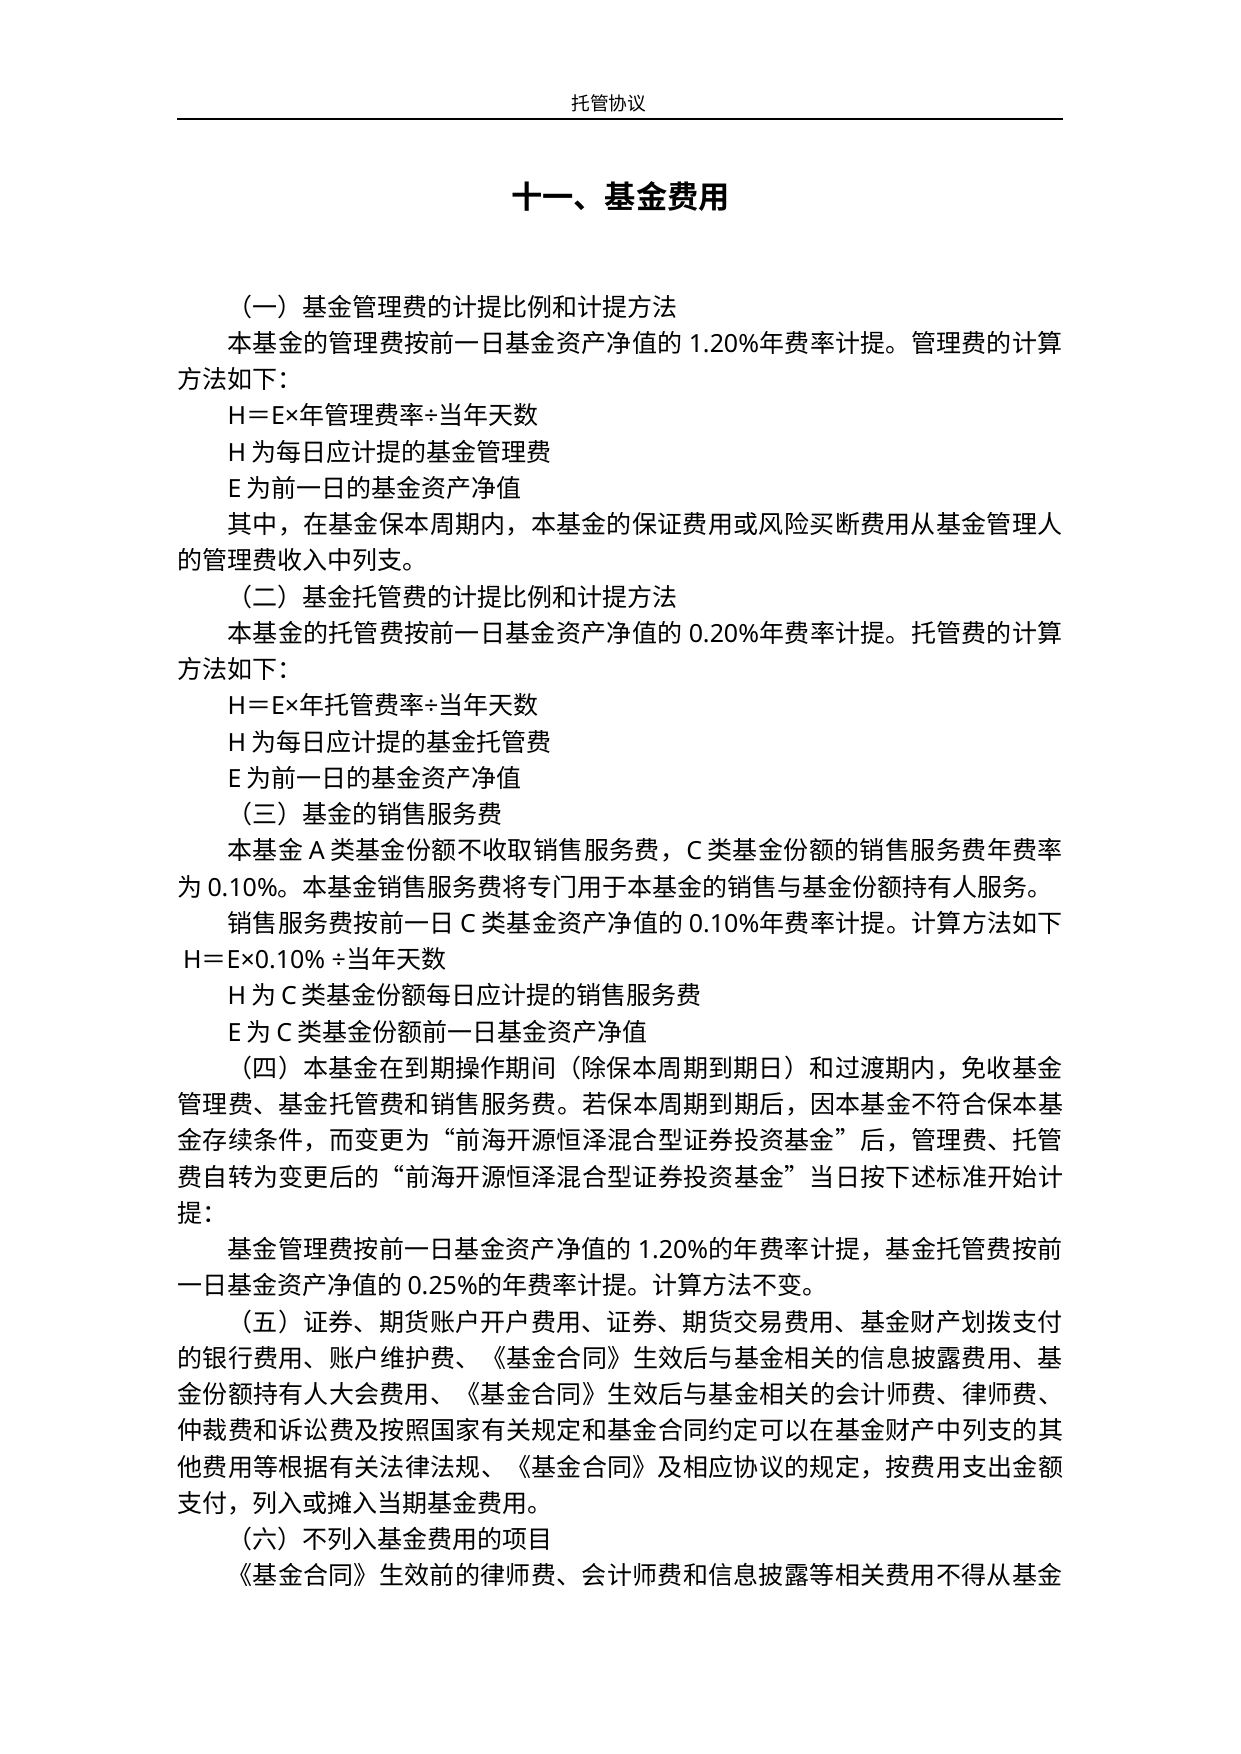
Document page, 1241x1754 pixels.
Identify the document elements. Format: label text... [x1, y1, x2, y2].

text 其中，在基金保本周期内，本基金的保证费用或风险买断费用从基金管理人的管理费收入中列支。 [177, 504, 1063, 577]
text （一）基金管理费的计提比例和计提方法 [177, 287, 1063, 323]
text 销售服务费按前一日C类基金资产净值的0.10%年费率计提。计算方法如下： H＝E×0.10% ÷当年天数 [177, 903, 1063, 976]
text 本基金的托管费按前一日基金资产净值的0.20%年费率计提。托管费的计算方法如下： [177, 613, 1063, 686]
text H为每日应计提的基金托管费 [177, 722, 1063, 758]
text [177, 1556, 1063, 1592]
text H＝E×年托管费率÷当年天数 [177, 686, 1063, 722]
text 基金管理费按前一日基金资产净值的1.20%的年费率计提，基金托管费按前一日基金资产净值的0.25%的年费率计提。计算方法不变。 [177, 1229, 1063, 1302]
text （五）证券、期货账户开户费用、证券、期货交易费用、基金财产划拨支付的银行费用、账户维护费、《基金合同》生效后与基金相关的信息披露费用、基金份额持有人大会费用、《基金合同》生效后与基金相关的会计师费、律师费、仲裁费和诉讼费及按照国家有关规定和基金合同约定可以在基金财产中列支的其他费用等根据有关法律法规、《基金合同》及相应协议的规定，按费用支出金额支付，列入或摊入当期基金费用。 [177, 1302, 1063, 1519]
text （四）本基金在到期操作期间（除保本周期到期日）和过渡期内，免收基金管理费、基金托管费和销售服务费。若保本周期到期后，因本基金不符合保本基金存续条件，而变更为“前海开源恒泽混合型证券投资基金”后，管理费、托管费自转为变更后的“前海开源恒泽混合型证券投资基金”当日按下述标准开始计提： [177, 1048, 1063, 1229]
text （三）基金的销售服务费 [177, 794, 1063, 831]
subtitle 十一、基金费用 [177, 162, 1063, 227]
text E为前一日的基金资产净值 [177, 758, 1063, 794]
text H为C类基金份额每日应计提的销售服务费 [177, 976, 1063, 1012]
text E为前一日的基金资产净值 [177, 468, 1063, 504]
text （六）不列入基金费用的项目 [177, 1519, 1063, 1556]
text H为每日应计提的基金管理费 [177, 432, 1063, 468]
text 本基金的管理费按前一日基金资产净值的1.20%年费率计提。管理费的计算方法如下： [177, 323, 1063, 396]
text E为C类基金份额前一日基金资产净值 [177, 1012, 1063, 1048]
text （二）基金托管费的计提比例和计提方法 [177, 577, 1063, 613]
text H＝E×年管理费率÷当年天数 [177, 396, 1063, 432]
text 本基金A类基金份额不收取销售服务费，C类基金份额的销售服务费年费率为0.10%。本基金销售服务费将专门用于本基金的销售与基金份额持有人服务。 [177, 831, 1063, 903]
